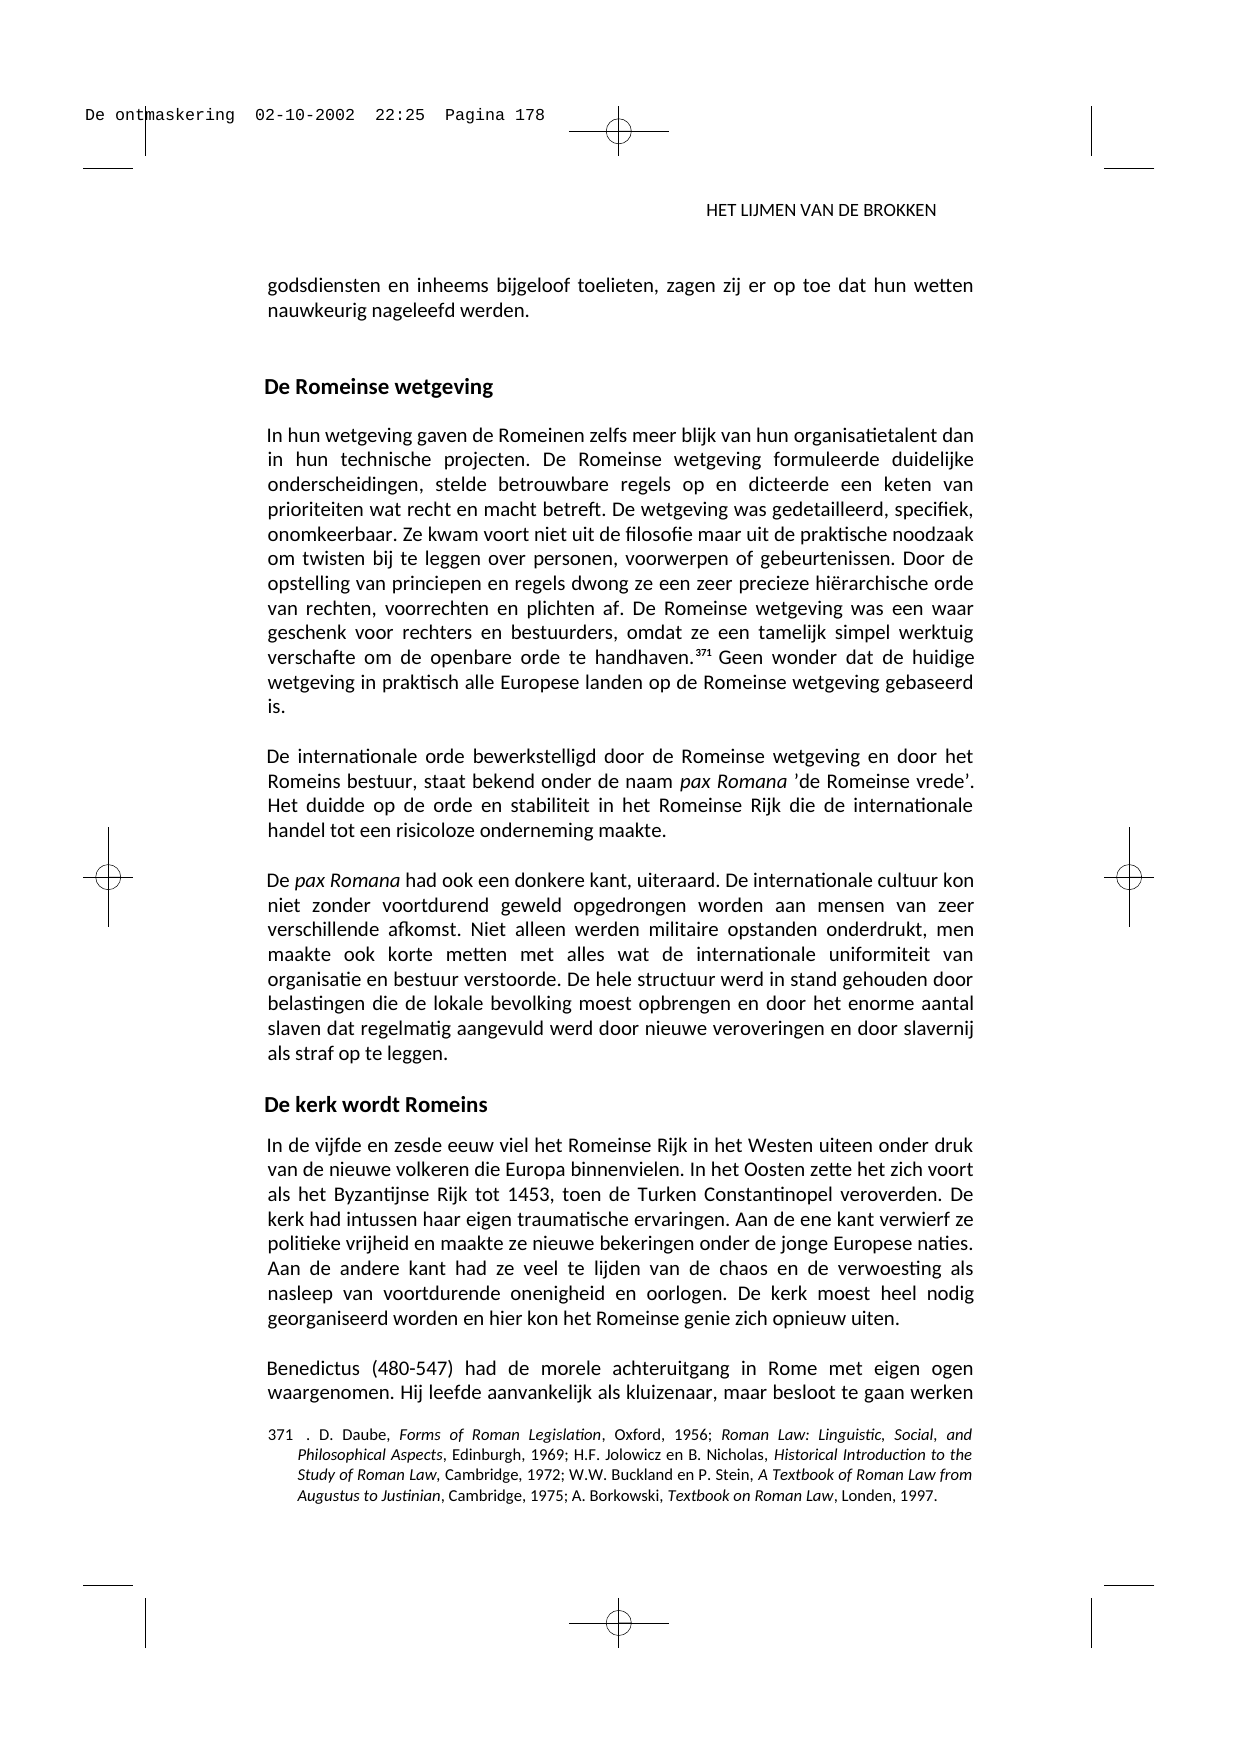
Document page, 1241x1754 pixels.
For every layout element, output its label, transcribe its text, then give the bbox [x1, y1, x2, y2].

subtitle De kerk wordt Romeins [264, 1091, 976, 1119]
text In de vijfde en zesde eeuw viel het Romeinse Rijk in het Westen uiteen onder druk van de nieuwe volkeren die Europa binnenvielen. In het Oosten zette het zich voort als het Byzantijnse Rijk tot 1453, toen de Turken Constantinopel veroverden. De kerk had intussen haar eigen traumatische ervaringen. Aan de ene kant verwierf ze politieke vrijheid en maakte ze nieuwe bekeringen onder de jonge Europese naties. Aan de andere kant had ze veel te lijden van de chaos en de verwoesting als nasleep van voortdurende onenigheid en oorlogen. De kerk moest heel nodig georganiseerd worden en hier kon het Romeinse genie zich opnieuw uiten. [266, 1133, 975, 1330]
text De pax Romana had ook een donkere kant, uiteraard. De internationale cultuur kon niet zonder voortdurend geweld opgedrongen worden aan mensen van zeer verschillende afkomst. Niet alleen werden militaire opstanden onderdrukt, men maakte ook korte metten met alles wat de internationale uniformiteit van organisatie en bestuur verstoorde. De hele structuur werd in stand gehouden door belastingen die de lokale bevolking moest opbrengen en door het enorme aantal slaven dat regelmatig aangevuld werd door nieuwe veroveringen en door slavernij als straf op te leggen. [266, 868, 975, 1065]
text In hun wetgeving gaven de Romeinen zelfs meer blijk van hun organisatietalent dan in hun technische projecten. De Romeinse wetgeving formuleerde duidelijke onderscheidingen, stelde betrouwbare regels op en dicteerde een keten van prioriteiten wat recht en macht betreft. De wetgeving was gedetailleerd, specifiek, onomkeerbaar. Ze kwam voort niet uit de filosofie maar uit de praktische noodzaak om twisten bij te leggen over personen, voorwerpen of gebeurtenissen. Door de opstelling van princiepen en regels dwong ze een zeer precieze hiërarchische orde van rechten, voorrechten en plichten af. De Romeinse wetgeving was een waar geschenk voor rechters en bestuurders, omdat ze een tamelijk simpel werktuig verschafte om de openbare orde te handhaven. Geen wonder dat de huidige wetgeving in praktisch alle Europese landen op de Romeinse wetgeving gebaseerd is. [266, 423, 975, 719]
subtitle De Romeinse wetgeving [264, 372, 976, 400]
text De internationale orde bewerkstelligd door de Romeinse wetgeving en door het Romeins bestuur, staat bekend onder de naam pax Romana ’de Romeinse vrede’. Het duidde op de orde en stabiliteit in het Romeinse Rijk die de internationale handel tot een risicoloze onderneming maakte. [266, 744, 975, 843]
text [266, 1355, 975, 1404]
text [266, 273, 975, 322]
